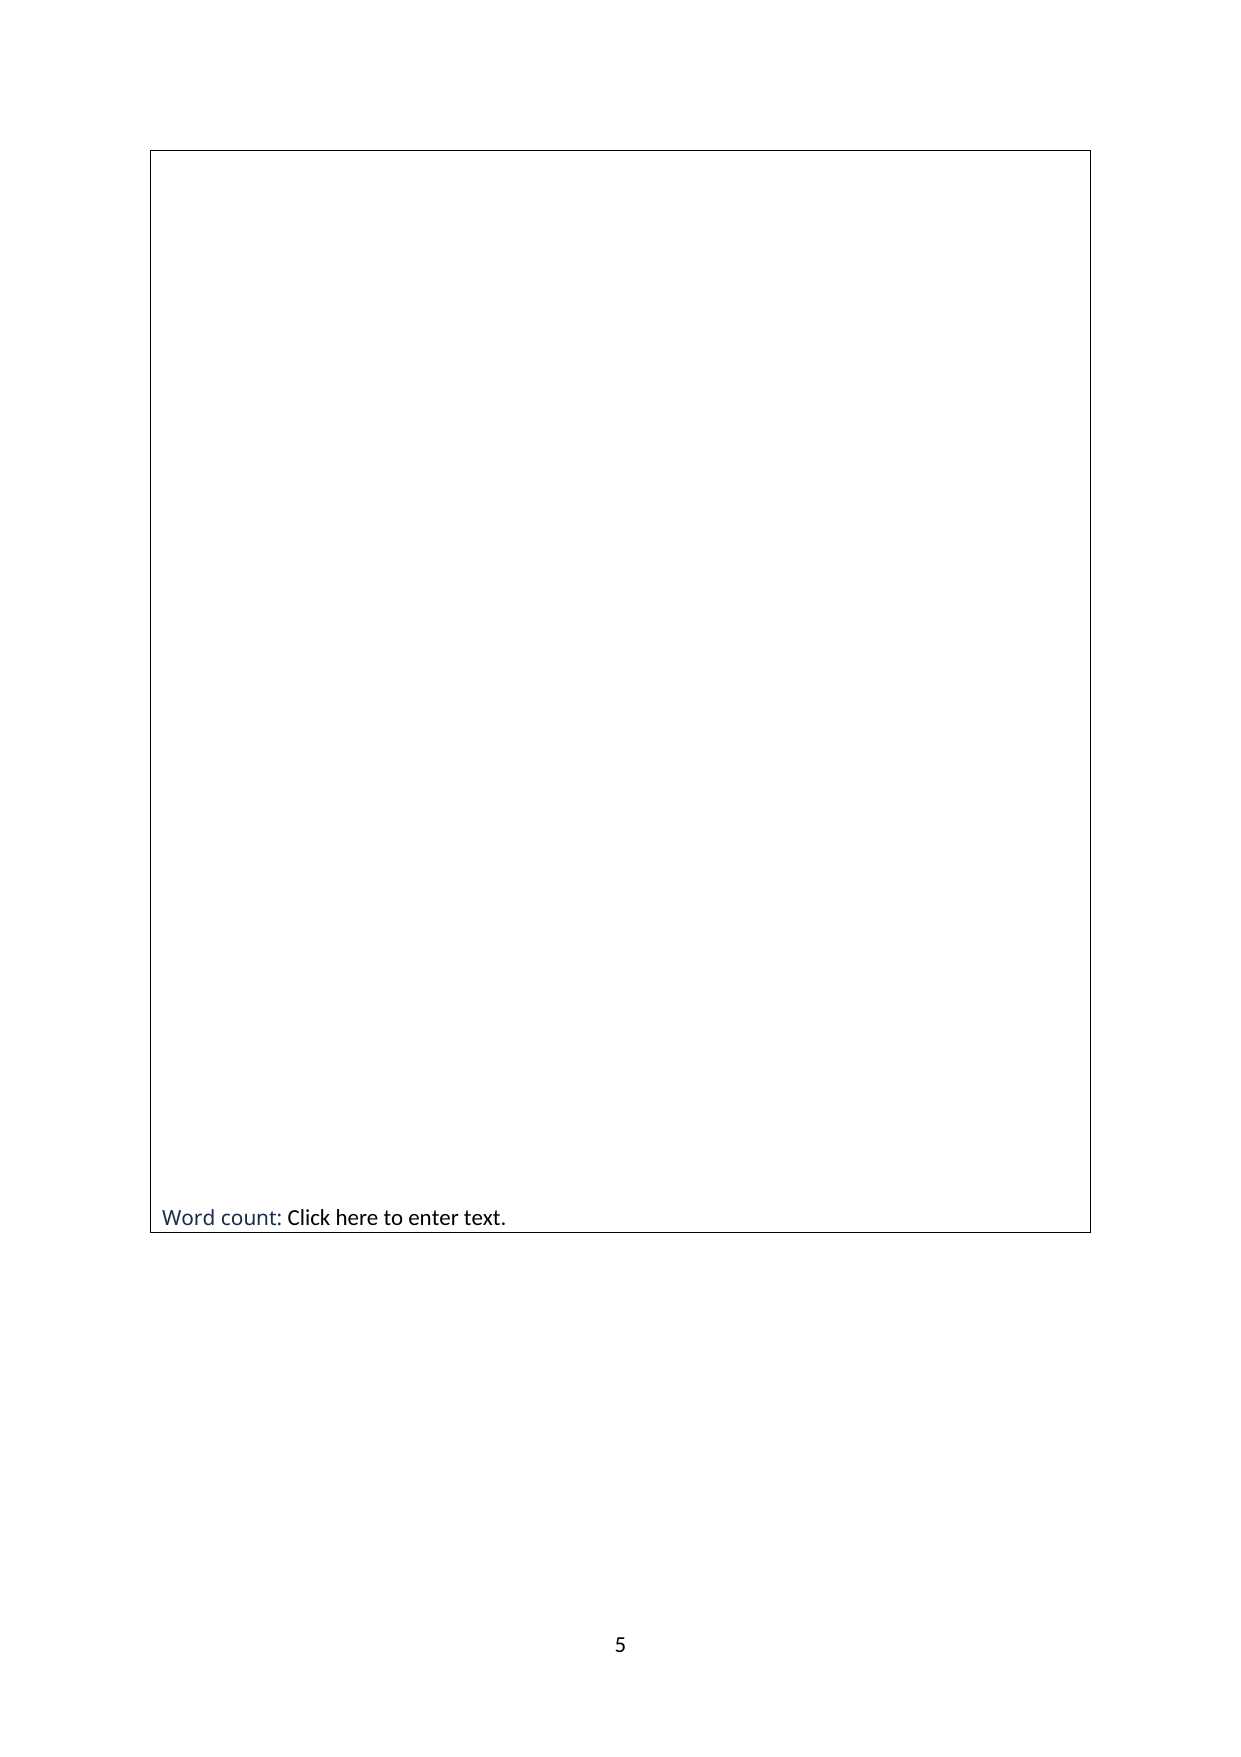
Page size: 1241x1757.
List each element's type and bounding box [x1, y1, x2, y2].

table_header [151, 151, 1090, 1232]
